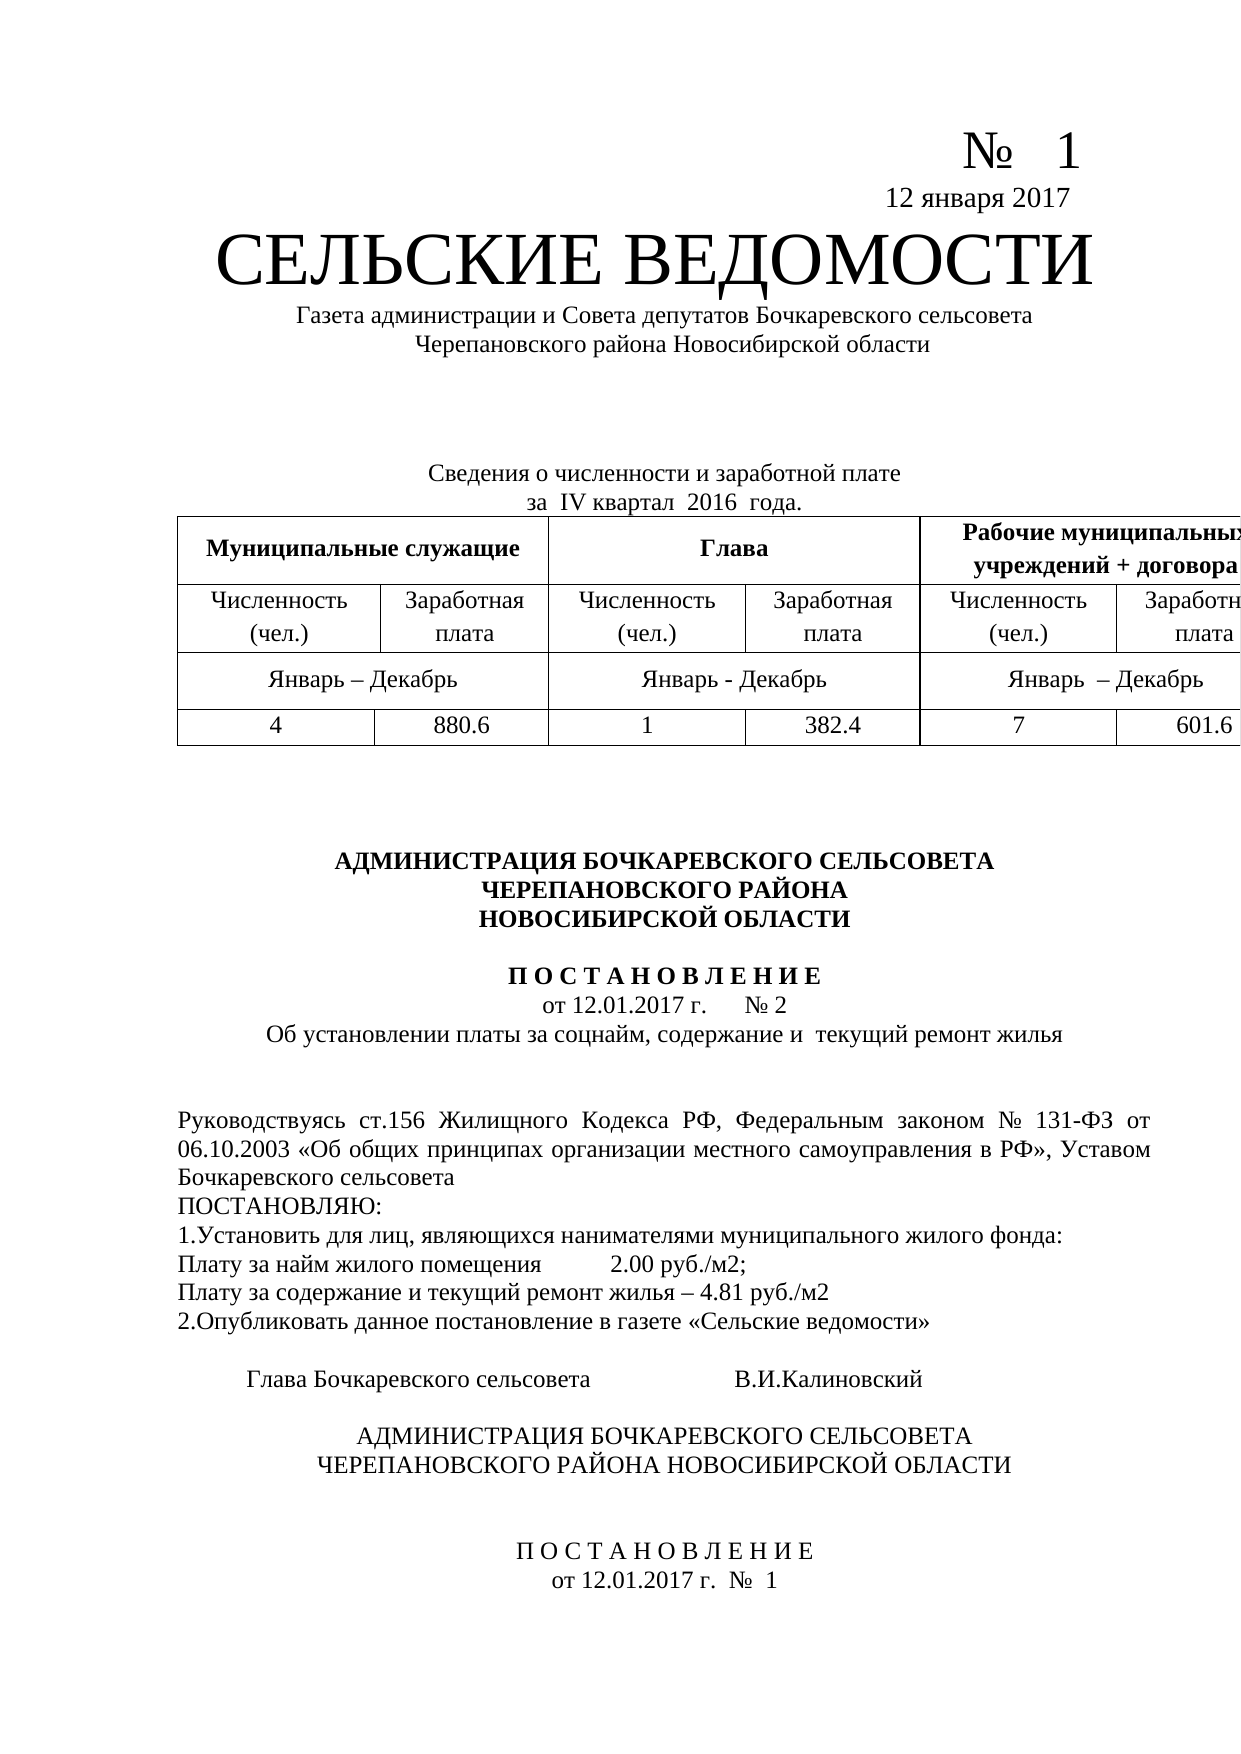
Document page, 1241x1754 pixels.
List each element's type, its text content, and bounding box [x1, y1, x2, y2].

text Глава Бочкаревского сельсовета В.И.Калиновский [177, 1364, 1152, 1392]
text 2.Опубликовать данное постановление в газете «Сельские ведомости» [177, 1306, 1152, 1335]
text 1.Установить для лиц, являющихся нанимателями муниципального жилого фонда: [177, 1220, 1152, 1249]
text П О С Т А Н О В Л Е Н И Е [177, 1536, 1152, 1565]
table_cell Заработная плата [746, 585, 919, 652]
table_cell Январь – Декабрь [921, 653, 1240, 709]
table_cell Заработная плата [1117, 585, 1240, 652]
table_cell Январь – Декабрь [178, 653, 548, 709]
text АДМИНИСТРАЦИЯ БОЧКАРЕВСКОГО СЕЛЬСОВЕТА [177, 846, 1152, 875]
text от 12.01.2017 г. № 1 [177, 1565, 1152, 1594]
table_header Глава [549, 517, 919, 584]
text СЕЛЬСКИЕ ВЕДОМОСТИ [177, 214, 1152, 300]
text от 12.01.2017 г. № 2 [177, 990, 1152, 1019]
text АДМИНИСТРАЦИЯ БОЧКАРЕВСКОГО СЕЛЬСОВЕТА [177, 1421, 1152, 1450]
table_cell 382.4 [746, 710, 919, 744]
text № 1 [177, 118, 1152, 180]
text Плату за найм жилого помещения 2.00 руб./м2; [177, 1249, 1152, 1277]
table_cell 7 [921, 710, 1116, 744]
text за IV квартал 2016 года. [177, 487, 1152, 516]
text Сведения о численности и заработной плате [177, 458, 1152, 487]
text Черепановского района Новосибирской области [177, 329, 1152, 358]
table_cell Январь - Декабрь [549, 653, 919, 709]
text Об установлении платы за соцнайм, содержание и текущий ремонт жилья [177, 1019, 1152, 1047]
text П О С Т А Н О В Л Е Н И Е [177, 961, 1152, 990]
table_cell Численность (чел.) [178, 585, 380, 652]
table_cell Численность (чел.) [549, 585, 745, 652]
table_header Муниципальные служащие [178, 517, 548, 584]
table_cell 880.6 [375, 710, 548, 744]
text Руководствуясь ст.156 Жилищного Кодекса РФ, Федеральным законом № 131-ФЗ от 06.10.2003 «Об общих принципах организации местного самоуправления в РФ», Уставом Бочкаревского сельсовета [177, 1105, 1152, 1191]
table_cell 4 [178, 710, 374, 744]
text Плату за содержание и текущий ремонт жилья – 4.81 руб./м2 [177, 1277, 1152, 1306]
text Газета администрации и Совета депутатов Бочкаревского сельсовета [177, 300, 1152, 329]
table_cell Заработная плата [381, 585, 548, 652]
text ЧЕРЕПАНОВСКОГО РАЙОНА [177, 875, 1152, 904]
text НОВОСИБИРСКОЙ ОБЛАСТИ [177, 904, 1152, 932]
table_cell Численность (чел.) [921, 585, 1116, 652]
text ПОСТАНОВЛЯЮ: [177, 1191, 1152, 1220]
text ЧЕРЕПАНОВСКОГО РАЙОНА НОВОСИБИРСКОЙ ОБЛАСТИ [177, 1450, 1152, 1479]
table_cell 1 [549, 710, 745, 744]
table_cell 601.6 [1117, 710, 1240, 744]
text 12 января 2017 [177, 180, 1152, 214]
table_header Рабочие муниципальных учреждений + договора [921, 517, 1240, 584]
